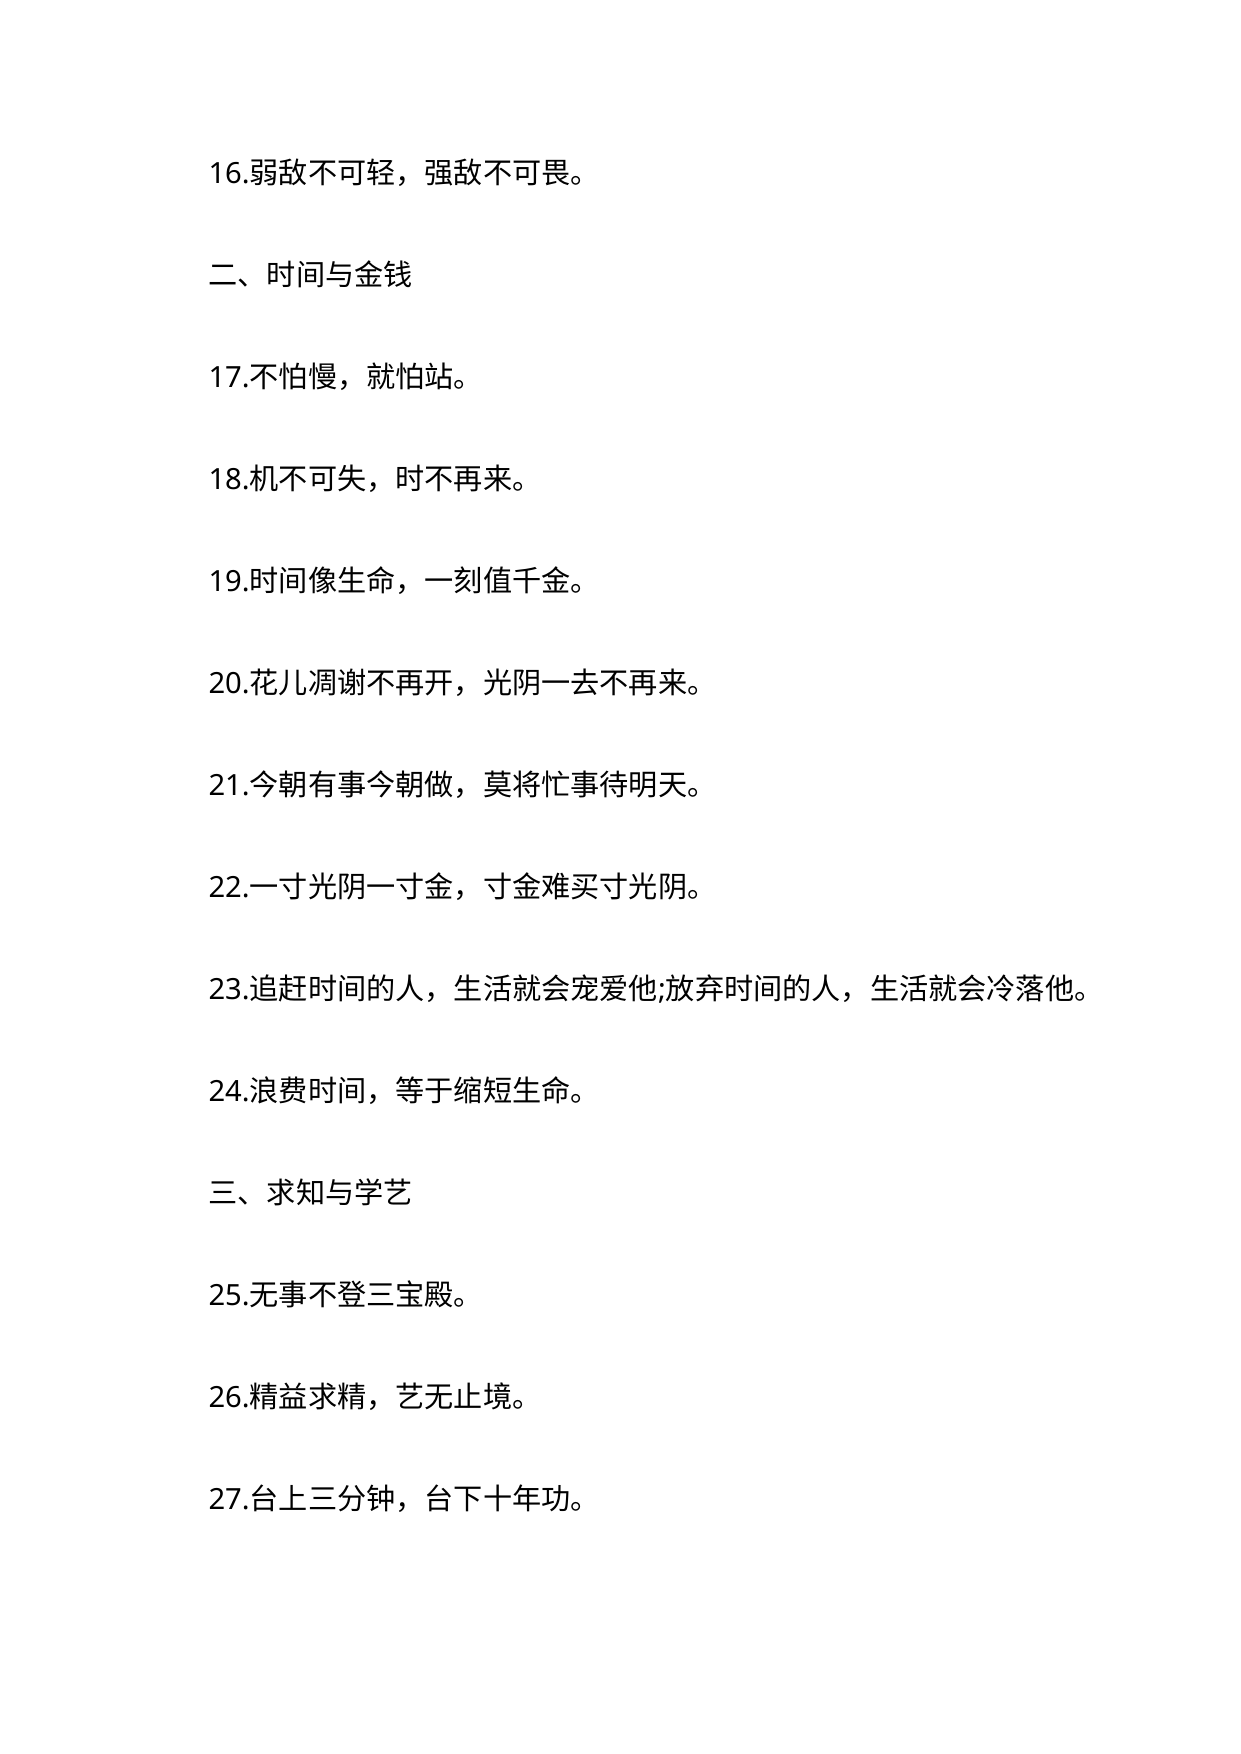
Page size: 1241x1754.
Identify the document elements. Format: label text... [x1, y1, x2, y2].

text 16.弱敌不可轻，强敌不可畏。 [150, 150, 1090, 192]
text 22.一寸光阴一寸金，寸金难买寸光阴。 [150, 864, 1090, 906]
text 三、求知与学艺 [150, 1169, 1090, 1212]
text 二、时间与金钱 [150, 252, 1090, 294]
text 20.花儿凋谢不再开，光阴一去不再来。 [150, 660, 1090, 702]
text 25.无事不登三宝殿。 [150, 1271, 1090, 1314]
text 27.台上三分钟，台下十年功。 [150, 1475, 1090, 1518]
text 24.浪费时间，等于缩短生命。 [150, 1068, 1090, 1110]
text 21.今朝有事今朝做，莫将忙事待明天。 [150, 762, 1090, 804]
text 23.追赶时间的人，生活就会宠爱他;放弃时间的人，生活就会冷落他。 [150, 966, 1090, 1008]
text 19.时间像生命，一刻值千金。 [150, 558, 1090, 600]
text 18.机不可失，时不再来。 [150, 456, 1090, 498]
text 26.精益求精，艺无止境。 [150, 1373, 1090, 1416]
text 17.不怕慢，就怕站。 [150, 354, 1090, 396]
